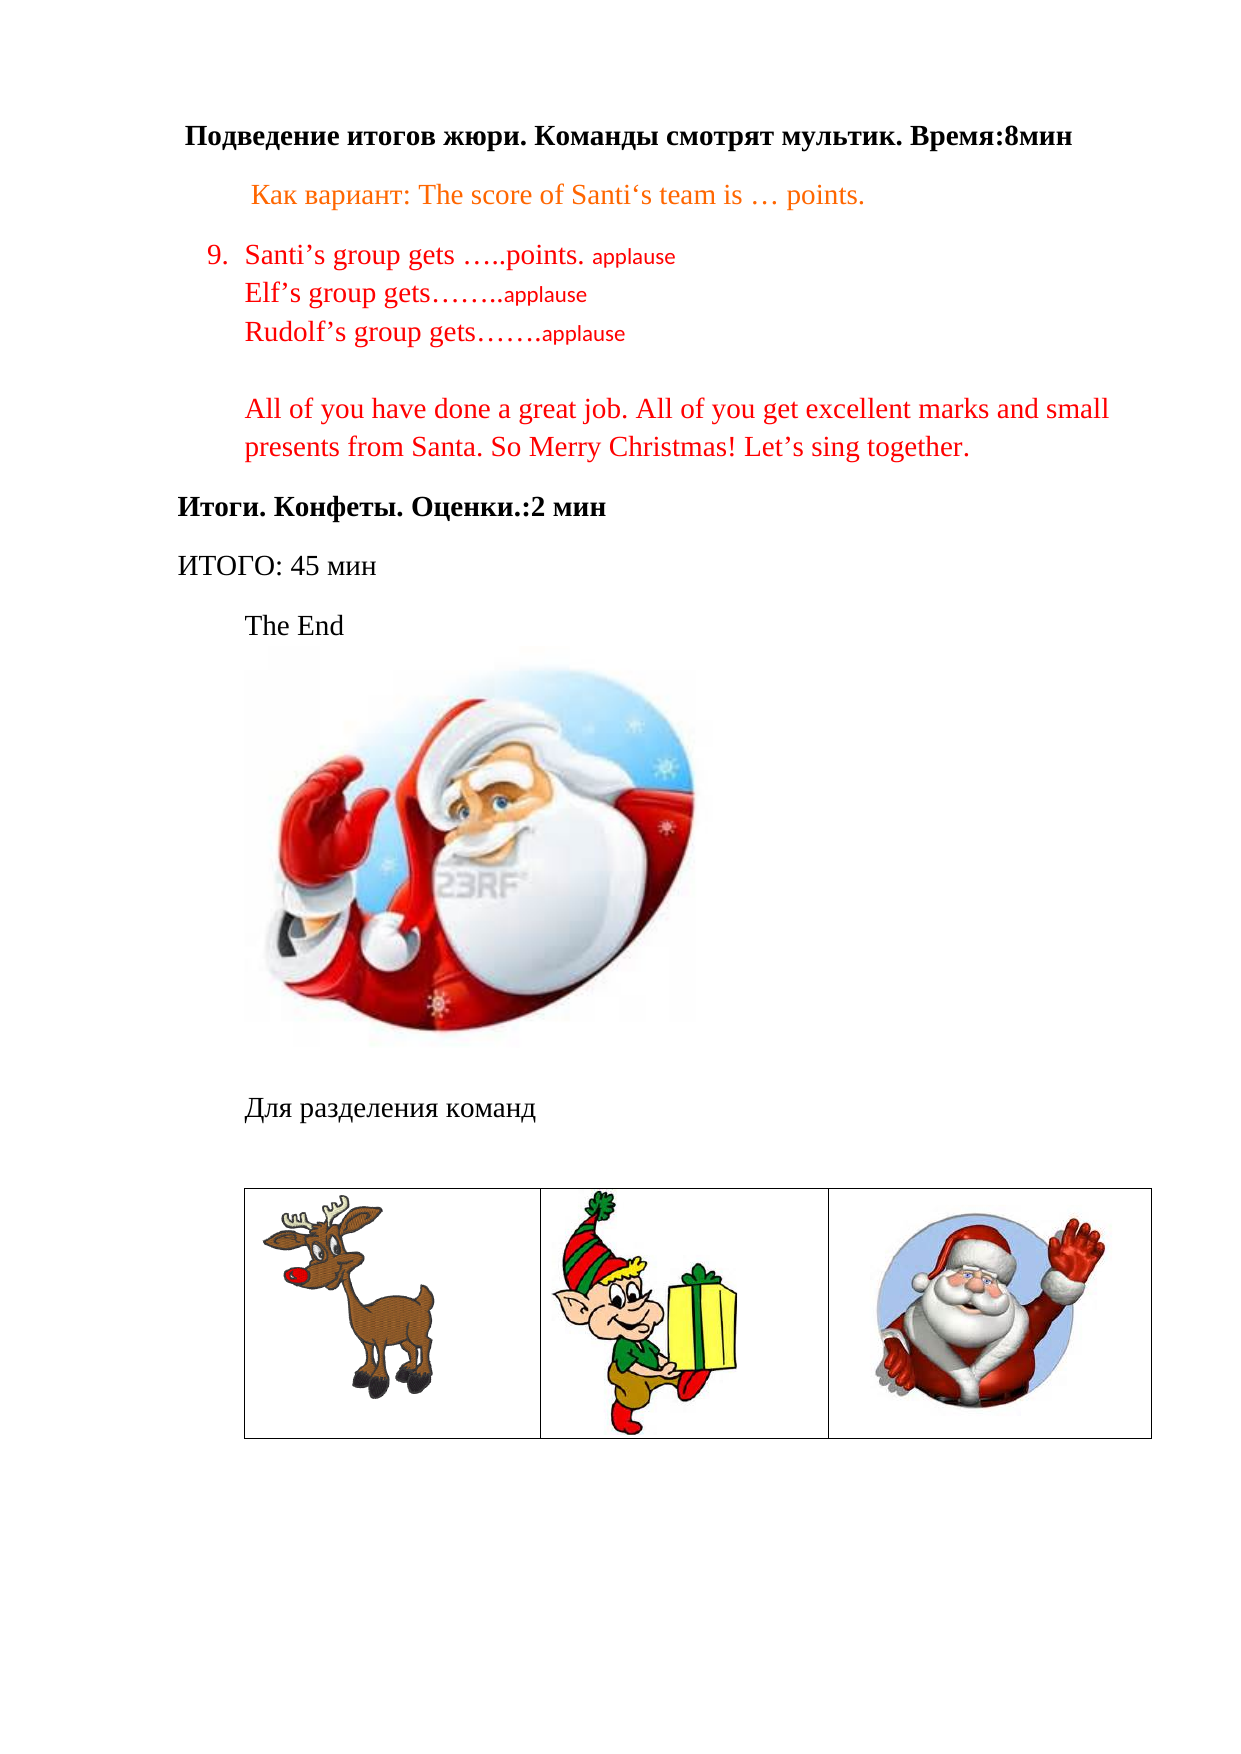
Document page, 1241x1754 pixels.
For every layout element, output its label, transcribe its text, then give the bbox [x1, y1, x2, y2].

picture [244, 646, 713, 1048]
text ИТОГО: 45 мин [177, 548, 1152, 582]
picture [256, 1189, 462, 1406]
list Santi’s group gets …..points. applause [207, 237, 1152, 270]
picture [551, 1189, 738, 1435]
text Как вариант: The score of Santi‘s team is … points. [207, 177, 1152, 211]
table_header [1123, 1189, 1151, 1438]
picture [839, 1189, 1123, 1438]
text Итоги. Конфеты. Оценки.:2 мин [177, 489, 1152, 522]
list Для разделения команд [244, 1090, 1152, 1124]
text Подведение итогов жюри. Команды смотрят мультик. Время:8мин [177, 118, 1152, 152]
list Elf’s group gets……..applause [244, 275, 1152, 309]
list Rudolf’s group gets…….applause [244, 314, 1152, 347]
list All of you have done a great job. All of you get excellent marks and small presents from Santa. So Merry Christmas! Let’s sing together. [244, 391, 1152, 463]
list The End [244, 608, 1152, 641]
table_header [829, 1189, 839, 1438]
table_header [245, 1189, 540, 1438]
table_header [541, 1189, 828, 1438]
